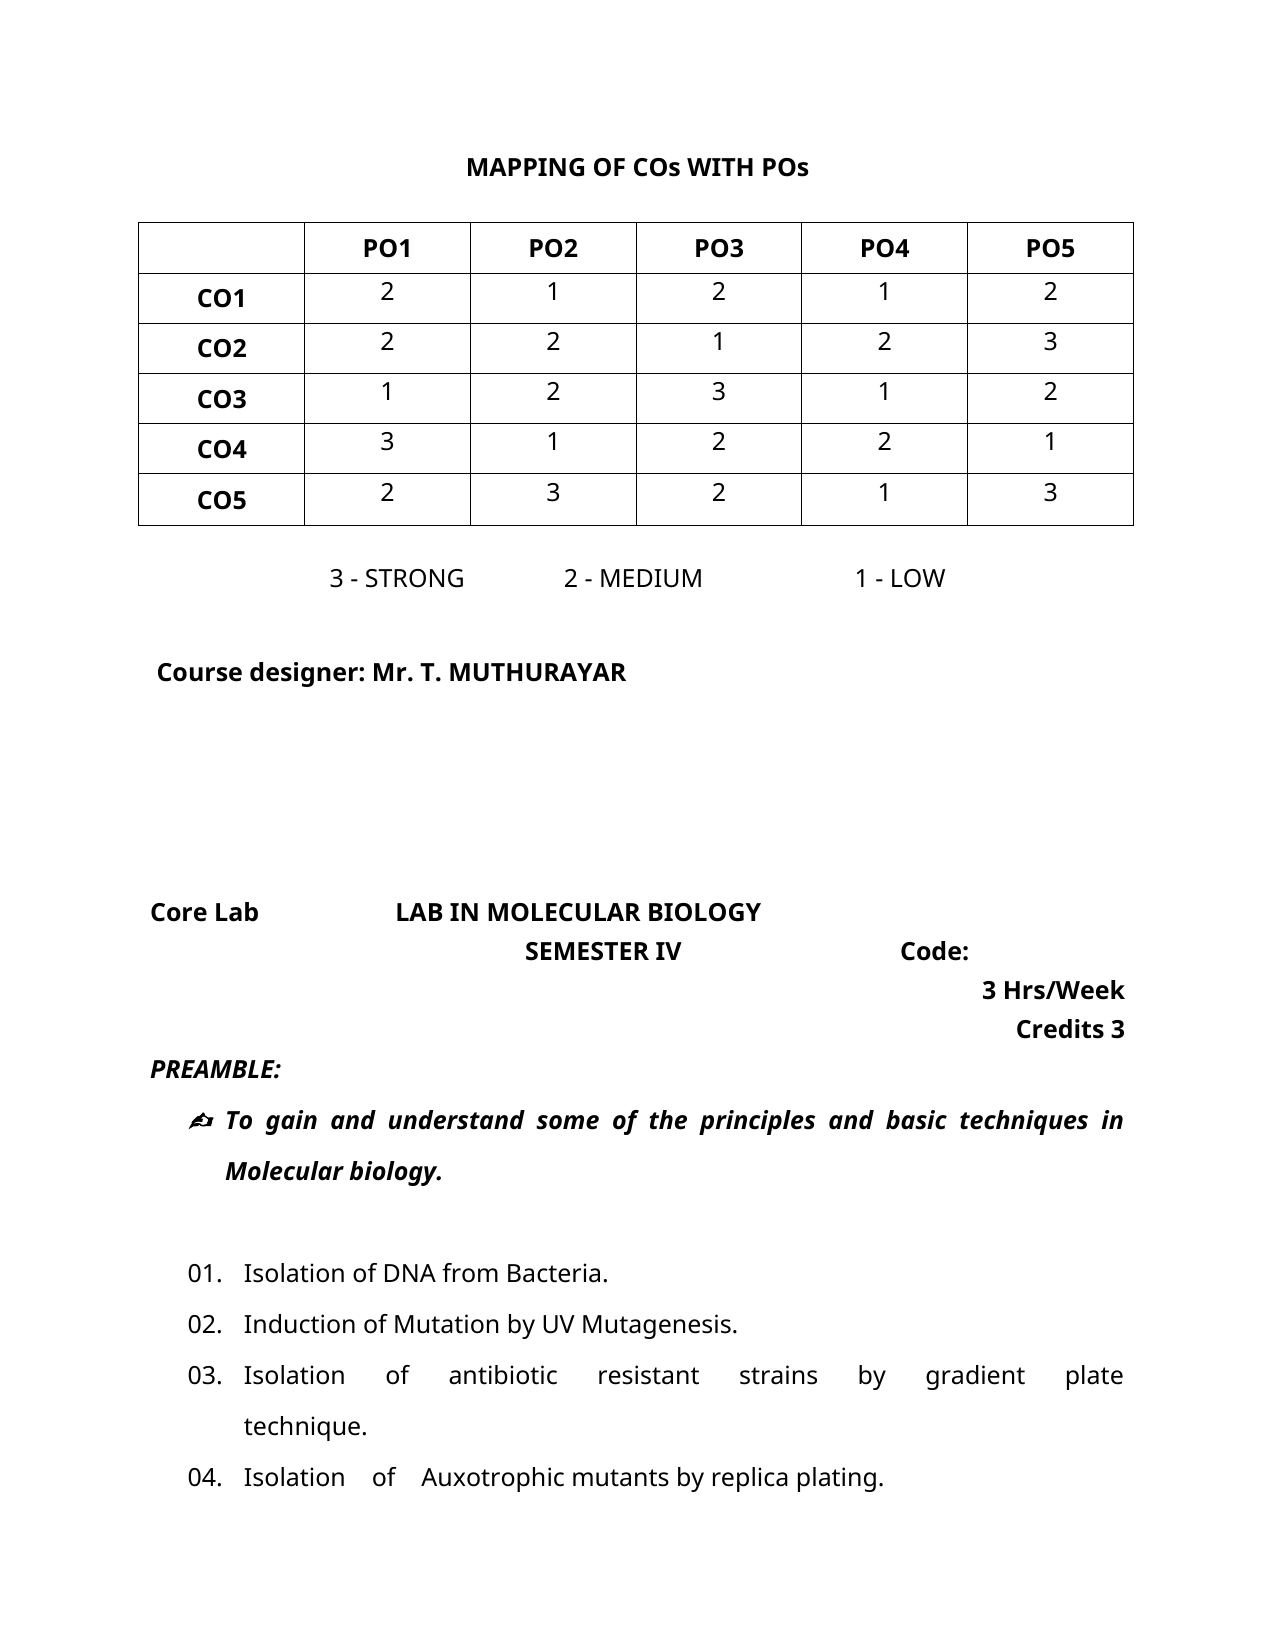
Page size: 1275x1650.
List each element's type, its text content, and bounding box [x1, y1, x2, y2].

table_cell 3 [305, 424, 470, 473]
table_cell 1 [305, 374, 470, 423]
table_cell 3 [471, 474, 636, 525]
text 3 - STRONG 2 - MEDIUM 1 - LOW [150, 561, 1125, 594]
table_cell 3 [968, 474, 1133, 525]
table_cell 2 [637, 424, 801, 473]
list Isolation of Auxotrophic mutants by replica plating. [187, 1459, 1125, 1494]
table_cell CO3 [139, 374, 304, 423]
table_cell 1 [471, 274, 636, 323]
table_header PO4 [802, 223, 967, 272]
table_cell 3 [968, 324, 1133, 373]
table_cell 1 [802, 374, 967, 423]
text Core Lab LAB IN MOLECULAR BIOLOGY [150, 894, 1125, 929]
table_cell 2 [968, 274, 1133, 323]
text Credits 3 [150, 1012, 1125, 1046]
table_cell CO1 [139, 274, 304, 323]
table_cell 1 [471, 424, 636, 473]
table_cell 1 [802, 474, 967, 525]
table_header PO3 [637, 223, 801, 272]
table_cell CO4 [139, 424, 304, 473]
text SEMESTER IV Code: [150, 934, 1125, 968]
table_cell 1 [802, 274, 967, 323]
table_header PO1 [305, 223, 470, 272]
list MAPPING OF COs WITH POs [150, 150, 1125, 184]
table_cell 2 [471, 324, 636, 373]
list Isolation of DNA from Bacteria. [187, 1255, 1125, 1289]
table_cell 2 [305, 274, 470, 323]
text 3 Hrs/Week [825, 973, 1125, 1007]
list Induction of Mutation by UV Mutagenesis. [187, 1306, 1125, 1341]
text Course designer: Mr. T. MUTHURAYAR [150, 654, 1125, 689]
table_cell 1 [637, 324, 801, 373]
table_header PO5 [968, 223, 1133, 272]
table_header [139, 223, 304, 272]
table_cell 2 [305, 324, 470, 373]
list To gain and understand some of the principles and basic techniques in Molecular biology. [187, 1102, 1125, 1187]
text PREAMBLE: [150, 1051, 1125, 1085]
table_cell 2 [802, 324, 967, 373]
table_cell 2 [968, 374, 1133, 423]
table_cell 2 [637, 474, 801, 525]
table_cell CO5 [139, 474, 304, 525]
table_cell 2 [637, 274, 801, 323]
table_cell 1 [968, 424, 1133, 473]
table_header PO2 [471, 223, 636, 272]
table_cell 2 [802, 424, 967, 473]
table_cell CO2 [139, 324, 304, 373]
list Isolation of antibiotic resistant strains by gradient plate technique. [187, 1357, 1125, 1443]
table_cell 2 [305, 474, 470, 525]
table_cell 3 [637, 374, 801, 423]
table_cell 2 [471, 374, 636, 423]
